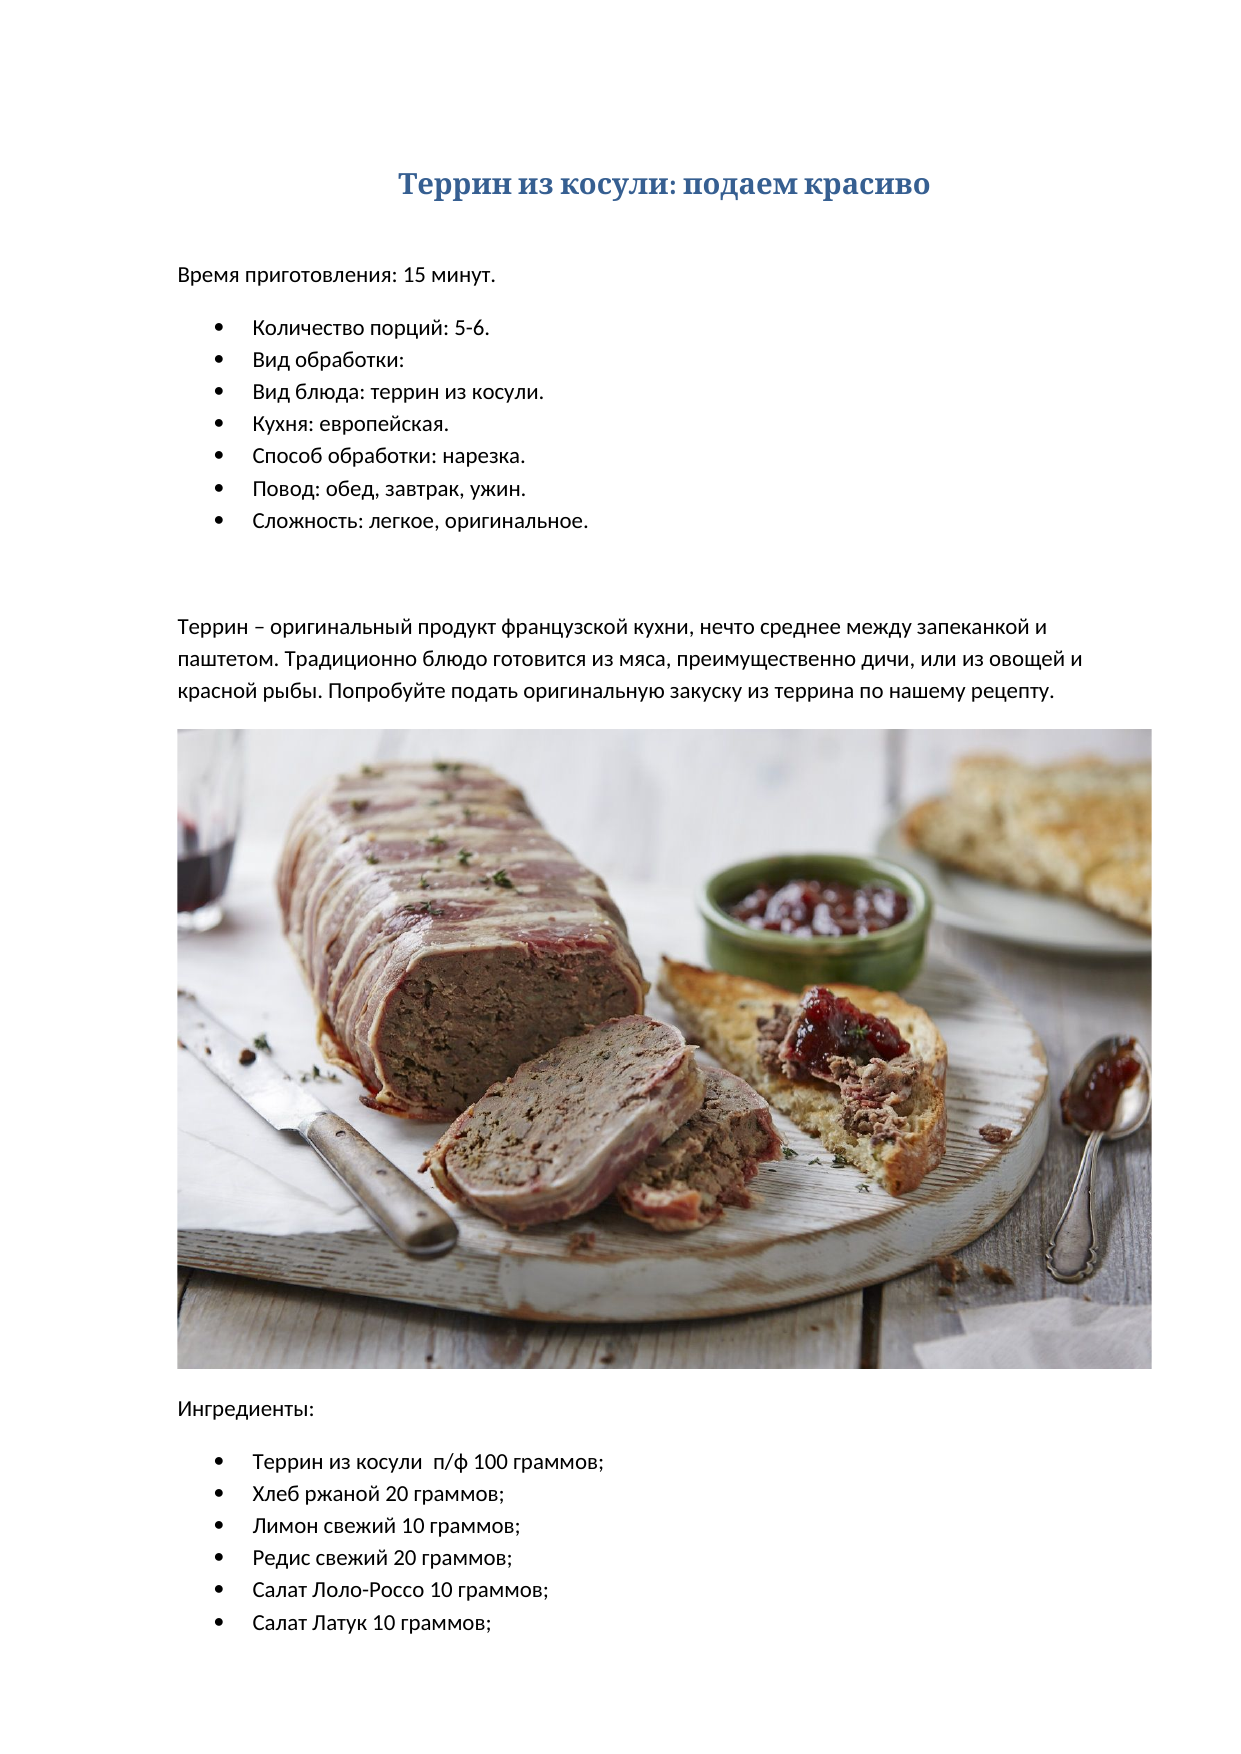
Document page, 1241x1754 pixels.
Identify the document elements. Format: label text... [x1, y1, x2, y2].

list Повод: обед, завтрак, ужин. [215, 474, 1152, 502]
subtitle Террин из косули: подаем красиво [177, 168, 1152, 202]
text Ингредиенты: [177, 1394, 1152, 1422]
list Лимон свежий 10 граммов; [215, 1511, 1152, 1539]
list Редис свежий 20 граммов; [215, 1543, 1152, 1571]
list Террин из косули п/ф 100 граммов; [215, 1447, 1152, 1475]
picture [177, 729, 1152, 1369]
list Салат Латук 10 граммов; [215, 1608, 1152, 1636]
text Время приготовления: 15 минут. [177, 260, 1152, 288]
list Способ обработки: нарезка. [215, 441, 1152, 469]
list Хлеб ржаной 20 граммов; [215, 1479, 1152, 1507]
list Вид блюда: террин из косули. [215, 377, 1152, 405]
list Количество порций: 5-6. [215, 313, 1152, 341]
list Салат Лоло-Россо 10 граммов; [215, 1576, 1152, 1603]
list Вид обработки: [215, 345, 1152, 373]
list Сложность: легкое, оригинальное. [215, 506, 1152, 534]
text Террин – оригинальный продукт французской кухни, нечто среднее между запеканкой и паштетом. Традиционно блюдо готовится из мяса, преимущественно дичи, или из овощей и красной рыбы. Попробуйте подать оригинальную закуску из террина по нашему рецепту. [177, 612, 1152, 704]
list Кухня: европейская. [215, 409, 1152, 437]
